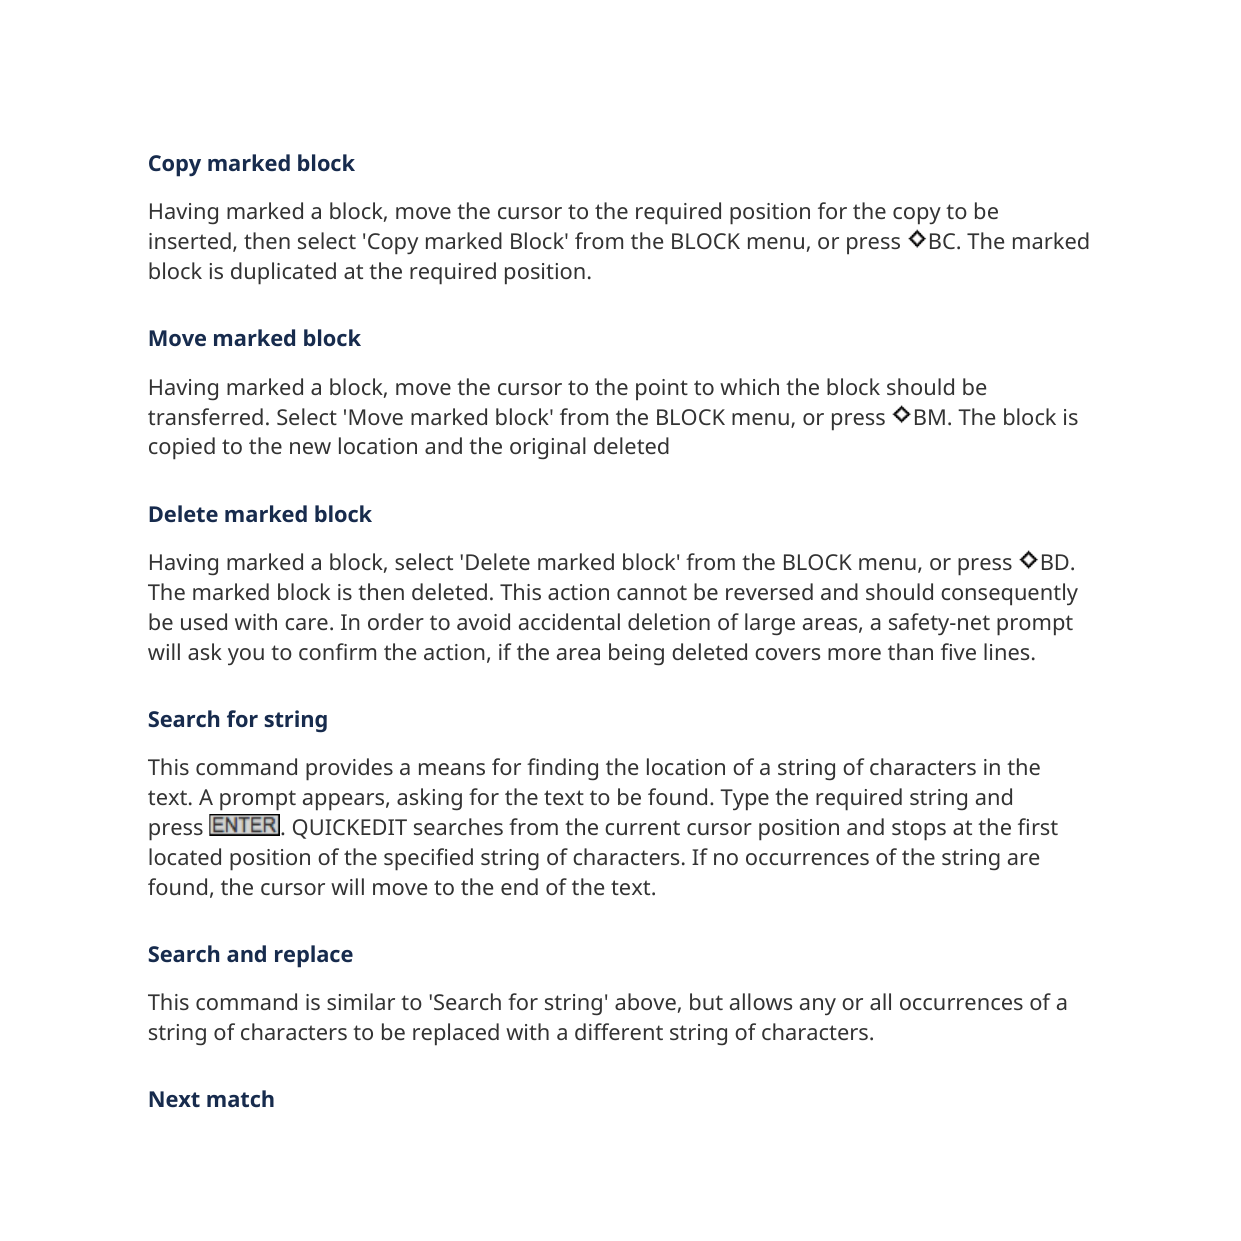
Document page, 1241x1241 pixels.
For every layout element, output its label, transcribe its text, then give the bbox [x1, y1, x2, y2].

text Copy marked block [148, 148, 1092, 177]
text Search for string [148, 704, 1092, 733]
picture [209, 814, 280, 836]
text This command provides a means for finding the location of a string of characters in the text. A prompt appears, asking for the text to be found. Type the required string and press . QUICKEDIT searches from the current cursor position and stops at the first located position of the specified string of characters. If no occurrences of the string are found, the cursor will move to the end of the text. [148, 752, 1092, 901]
picture [1018, 550, 1040, 571]
text Next match [148, 1084, 1092, 1114]
picture [907, 228, 928, 250]
text Move marked block [148, 323, 1092, 353]
text Having marked a block, move the cursor to the point to which the block should be transferred. Select 'Move marked block' from the BLOCK menu, or press BM. The block is copied to the new location and the original deleted [148, 372, 1092, 461]
text Having marked a block, select 'Delete marked block' from the BLOCK menu, or press BD. The marked block is then deleted. This action cannot be reversed and should consequently be used with care. In order to avoid accidental deletion of large areas, a safety-net prompt will ask you to confirm the action, if the area being deleted covers more than five lines. [148, 547, 1092, 666]
text Having marked a block, move the cursor to the required position for the copy to be inserted, then select 'Copy marked Block' from the BLOCK menu, or press BC. The marked block is duplicated at the required position. [148, 196, 1092, 286]
picture [892, 404, 913, 425]
text This command is similar to 'Search for string' above, but allows any or all occurrences of a string of characters to be replaced with a different string of characters. [148, 987, 1092, 1047]
text Delete marked block [148, 498, 1092, 528]
text Search and replace [148, 939, 1092, 968]
